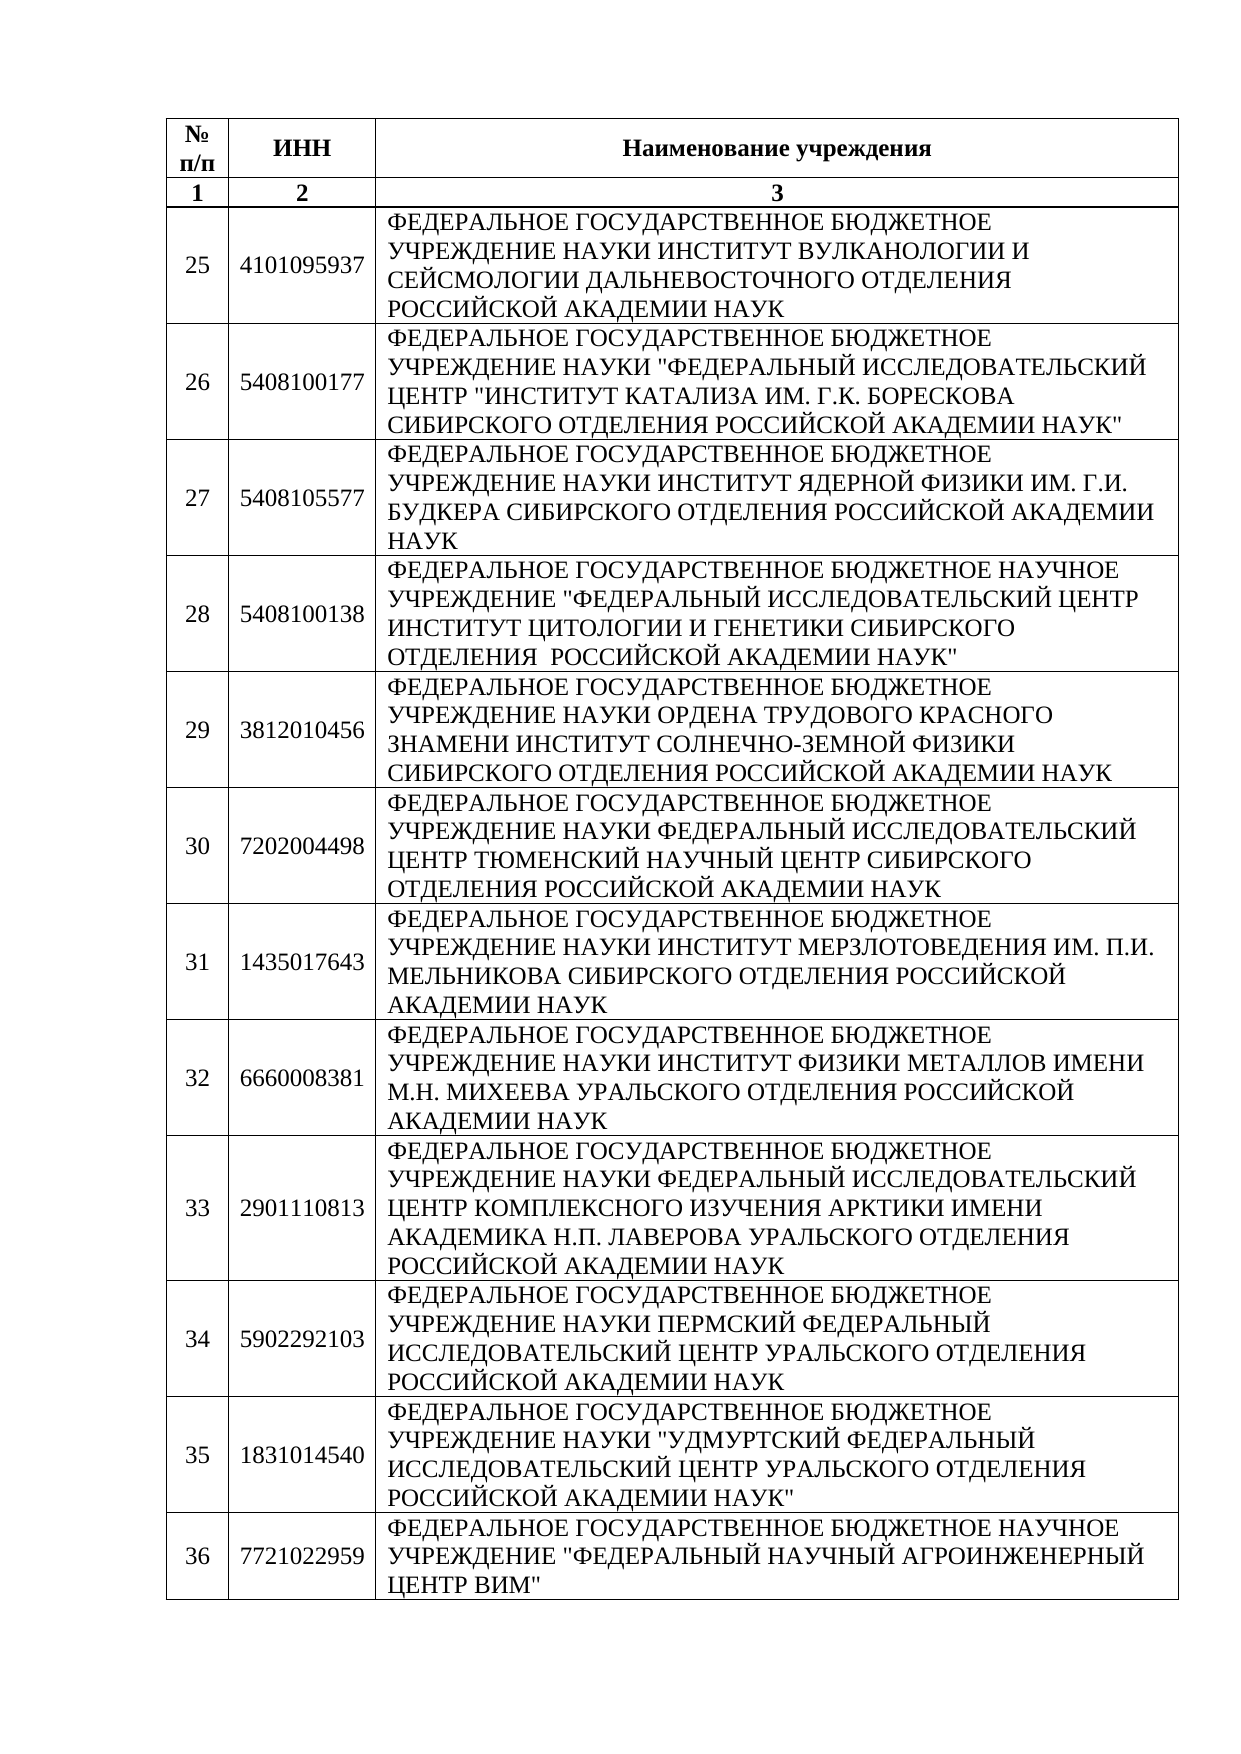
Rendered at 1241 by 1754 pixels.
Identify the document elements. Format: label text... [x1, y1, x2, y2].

table_cell ФЕДЕРАЛЬНОЕ ГОСУДАРСТВЕННОЕ БЮДЖЕТНОЕ НАУЧНОЕ УЧРЕЖДЕНИЕ "ФЕДЕРАЛЬНЫЙ НАУЧНЫЙ АГРОИНЖЕНЕРНЫЙ ЦЕНТР ВИМ" [376, 1513, 1178, 1599]
table_cell ФЕДЕРАЛЬНОЕ ГОСУДАРСТВЕННОЕ БЮДЖЕТНОЕ УЧРЕЖДЕНИЕ НАУКИ ИНСТИТУТ МЕРЗЛОТОВЕДЕНИЯ ИМ. П.И. МЕЛЬНИКОВА СИБИРСКОГО ОТДЕЛЕНИЯ РОССИЙСКОЙ АКАДЕМИИ НАУК [376, 904, 1178, 1019]
table_cell 1435017643 [229, 904, 375, 1019]
table_cell 31 [167, 904, 228, 1019]
table_cell ФЕДЕРАЛЬНОЕ ГОСУДАРСТВЕННОЕ БЮДЖЕТНОЕ УЧРЕЖДЕНИЕ НАУКИ ОРДЕНА ТРУДОВОГО КРАСНОГО ЗНАМЕНИ ИНСТИТУТ СОЛНЕЧНО-ЗЕМНОЙ ФИЗИКИ СИБИРСКОГО ОТДЕЛЕНИЯ РОССИЙСКОЙ АКАДЕМИИ НАУК [376, 672, 1178, 787]
table_cell 27 [167, 440, 228, 554]
table_cell 5902292103 [229, 1281, 375, 1396]
table_cell 3812010456 [229, 672, 375, 787]
table_cell 35 [167, 1397, 228, 1512]
table_cell ФЕДЕРАЛЬНОЕ ГОСУДАРСТВЕННОЕ БЮДЖЕТНОЕ УЧРЕЖДЕНИЕ НАУКИ ИНСТИТУТ ЯДЕРНОЙ ФИЗИКИ ИМ. Г.И. БУДКЕРА СИБИРСКОГО ОТДЕЛЕНИЯ РОССИЙСКОЙ АКАДЕМИИ НАУК [376, 440, 1178, 554]
table_header Наименование учреждения [376, 119, 1178, 177]
table_cell 1 [167, 178, 228, 206]
table_cell ФЕДЕРАЛЬНОЕ ГОСУДАРСТВЕННОЕ БЮДЖЕТНОЕ УЧРЕЖДЕНИЕ НАУКИ ИНСТИТУТ ФИЗИКИ МЕТАЛЛОВ ИМЕНИ М.Н. МИХЕЕВА УРАЛЬСКОГО ОТДЕЛЕНИЯ РОССИЙСКОЙ АКАДЕМИИ НАУК [376, 1020, 1178, 1135]
table_cell 3 [376, 178, 1178, 206]
table_cell ФЕДЕРАЛЬНОЕ ГОСУДАРСТВЕННОЕ БЮДЖЕТНОЕ УЧРЕЖДЕНИЕ НАУКИ "УДМУРТСКИЙ ФЕДЕРАЛЬНЫЙ ИССЛЕДОВАТЕЛЬСКИЙ ЦЕНТР УРАЛЬСКОГО ОТДЕЛЕНИЯ РОССИЙСКОЙ АКАДЕМИИ НАУК" [376, 1397, 1178, 1512]
table_cell 36 [167, 1513, 228, 1599]
table_cell 25 [167, 208, 228, 322]
table_cell 33 [167, 1136, 228, 1279]
table_cell ФЕДЕРАЛЬНОЕ ГОСУДАРСТВЕННОЕ БЮДЖЕТНОЕ УЧРЕЖДЕНИЕ НАУКИ ПЕРМСКИЙ ФЕДЕРАЛЬНЫЙ ИССЛЕДОВАТЕЛЬСКИЙ ЦЕНТР УРАЛЬСКОГО ОТДЕЛЕНИЯ РОССИЙСКОЙ АКАДЕМИИ НАУК [376, 1281, 1178, 1396]
table_cell ФЕДЕРАЛЬНОЕ ГОСУДАРСТВЕННОЕ БЮДЖЕТНОЕ УЧРЕЖДЕНИЕ НАУКИ ИНСТИТУТ ВУЛКАНОЛОГИИ И СЕЙСМОЛОГИИ ДАЛЬНЕВОСТОЧНОГО ОТДЕЛЕНИЯ РОССИЙСКОЙ АКАДЕМИИ НАУК [376, 208, 1178, 322]
table_cell 6660008381 [229, 1020, 375, 1135]
table_cell 26 [167, 324, 228, 438]
table_cell 30 [167, 788, 228, 903]
table_cell 5408100138 [229, 556, 375, 671]
table_cell 1831014540 [229, 1397, 375, 1512]
table_cell 32 [167, 1020, 228, 1135]
table_cell ФЕДЕРАЛЬНОЕ ГОСУДАРСТВЕННОЕ БЮДЖЕТНОЕ УЧРЕЖДЕНИЕ НАУКИ "ФЕДЕРАЛЬНЫЙ ИССЛЕДОВАТЕЛЬСКИЙ ЦЕНТР "ИНСТИТУТ КАТАЛИЗА ИМ. Г.К. БОРЕСКОВА СИБИРСКОГО ОТДЕЛЕНИЯ РОССИЙСКОЙ АКАДЕМИИ НАУК" [376, 324, 1178, 438]
table_cell 28 [167, 556, 228, 671]
table_cell 7721022959 [229, 1513, 375, 1599]
table_cell ФЕДЕРАЛЬНОЕ ГОСУДАРСТВЕННОЕ БЮДЖЕТНОЕ УЧРЕЖДЕНИЕ НАУКИ ФЕДЕРАЛЬНЫЙ ИССЛЕДОВАТЕЛЬСКИЙ ЦЕНТР ТЮМЕНСКИЙ НАУЧНЫЙ ЦЕНТР СИБИРСКОГО ОТДЕЛЕНИЯ РОССИЙСКОЙ АКАДЕМИИ НАУК [376, 788, 1178, 903]
table_header ИНН [229, 119, 375, 177]
table_cell 5408100177 [229, 324, 375, 438]
table_cell 4101095937 [229, 208, 375, 322]
table_cell 2901110813 [229, 1136, 375, 1279]
table_cell ФЕДЕРАЛЬНОЕ ГОСУДАРСТВЕННОЕ БЮДЖЕТНОЕ УЧРЕЖДЕНИЕ НАУКИ ФЕДЕРАЛЬНЫЙ ИССЛЕДОВАТЕЛЬСКИЙ ЦЕНТР КОМПЛЕКСНОГО ИЗУЧЕНИЯ АРКТИКИ ИМЕНИ АКАДЕМИКА Н.П. ЛАВЕРОВА УРАЛЬСКОГО ОТДЕЛЕНИЯ РОССИЙСКОЙ АКАДЕМИИ НАУК [376, 1136, 1178, 1279]
table_cell 34 [167, 1281, 228, 1396]
table_header № п/п [167, 119, 228, 177]
table_cell 29 [167, 672, 228, 787]
table_cell 7202004498 [229, 788, 375, 903]
table_cell 5408105577 [229, 440, 375, 554]
table_cell 2 [229, 178, 375, 206]
table_cell ФЕДЕРАЛЬНОЕ ГОСУДАРСТВЕННОЕ БЮДЖЕТНОЕ НАУЧНОЕ УЧРЕЖДЕНИЕ "ФЕДЕРАЛЬНЫЙ ИССЛЕДОВАТЕЛЬСКИЙ ЦЕНТР ИНСТИТУТ ЦИТОЛОГИИ И ГЕНЕТИКИ СИБИРСКОГО ОТДЕЛЕНИЯ РОССИЙСКОЙ АКАДЕМИИ НАУК" [376, 556, 1178, 671]
